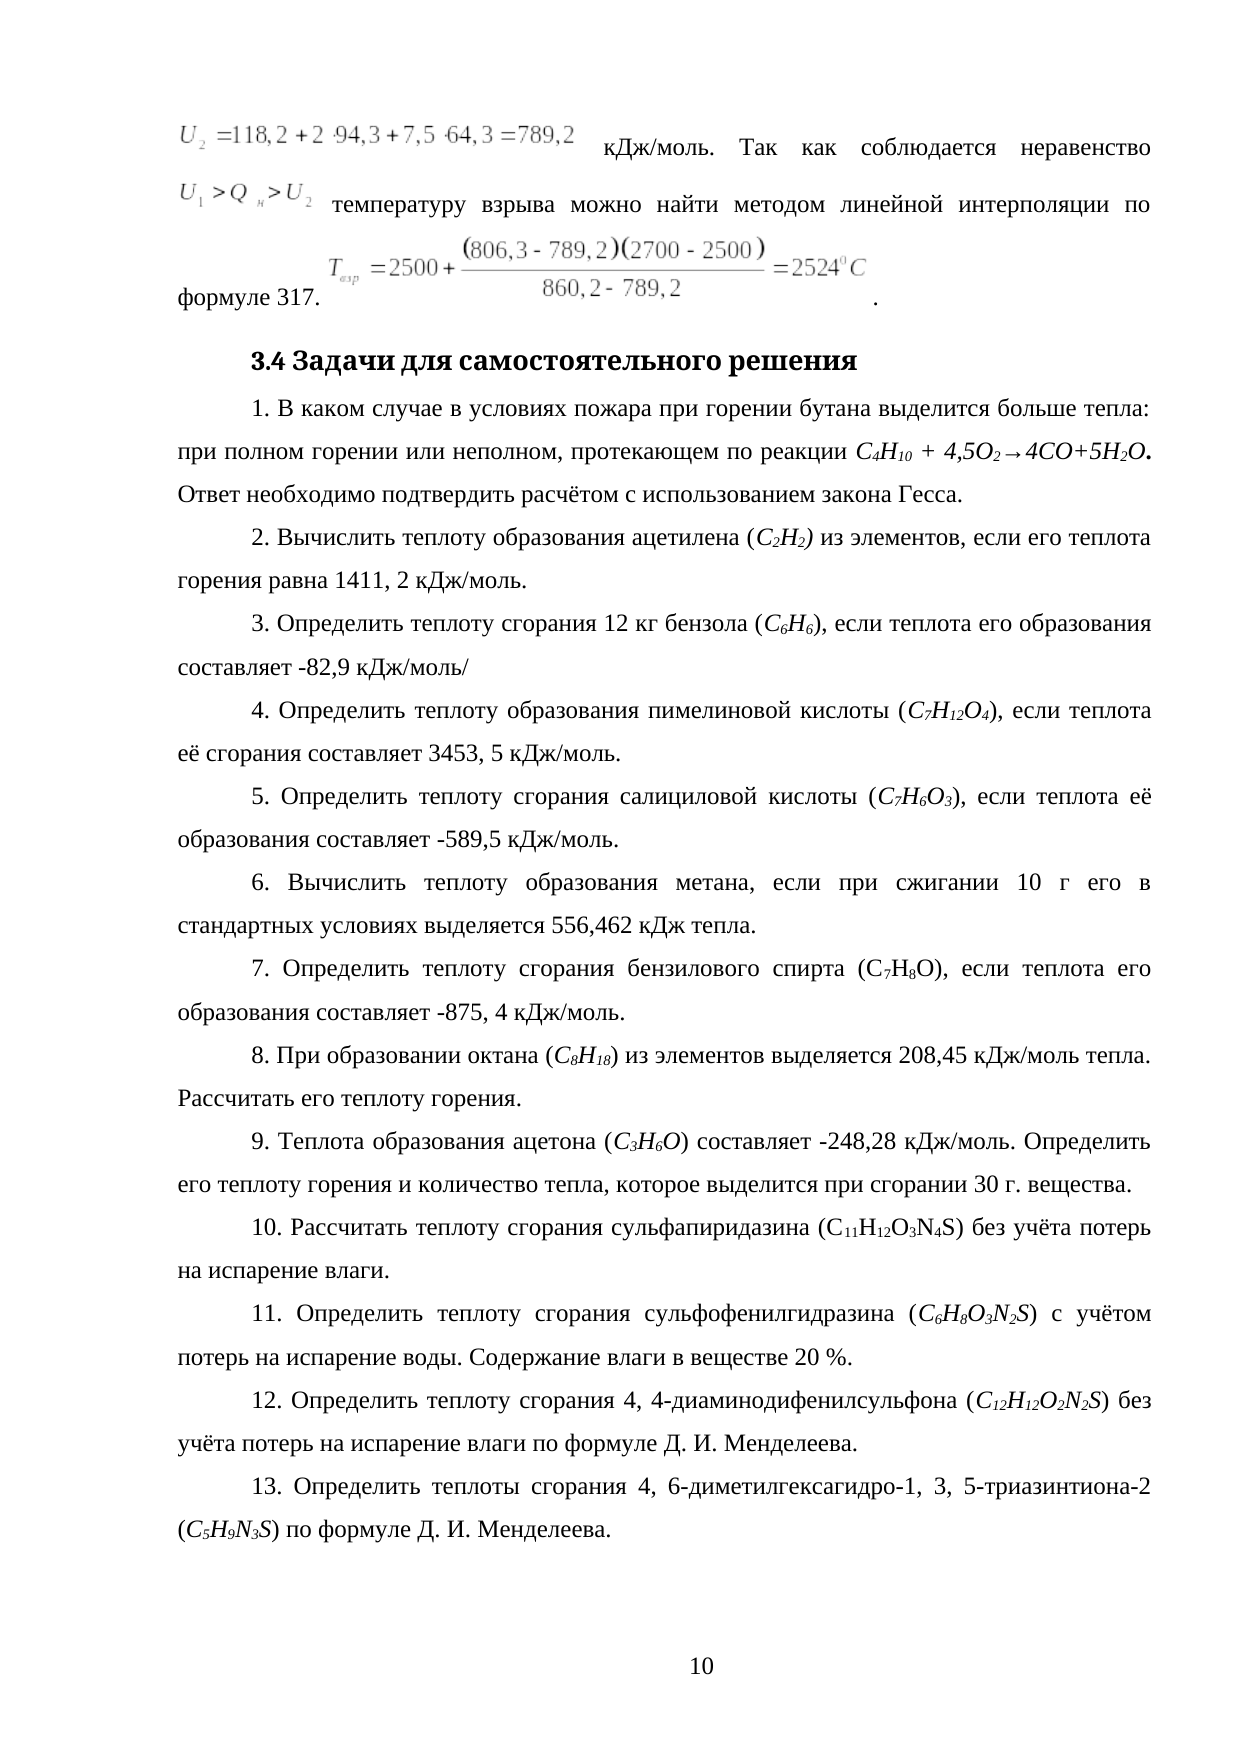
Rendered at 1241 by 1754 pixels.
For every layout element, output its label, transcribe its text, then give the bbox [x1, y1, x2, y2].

text 13. Определить теплоты сгорания 4, 6-диметилгексагидро-1, 3, 5-триазинтиона-2 (С5Н9N3S) по формуле Д. И. Менделеева. [177, 1471, 1152, 1543]
text 3. Определить теплоту сгорания 12 кг бензола (C6H6), если теплота его образования составляет -82,9 кДж/моль/ [177, 608, 1152, 680]
text 6. Вычислить теплоту образования метана, если при сжигании 10 г его в стандартных условиях выделяется 556,462 кДж тепла. [177, 867, 1152, 939]
text 9. Теплота образования ацетона (C3H6O) составляет -248,28 кДж/моль. Определить его теплоту горения и количество тепла, которое выделится при сгорании 30 г. вещества. [177, 1126, 1152, 1198]
text 10. Рассчитать теплоту сгорания сульфапиридазина (С11Н12О3N4S) без учёта потерь на испарение влаги. [177, 1212, 1152, 1284]
text 8. При образовании октана (C8H18) из элементов выделяется 208,45 кДж/моль тепла. Рассчитать его теплоту горения. [177, 1040, 1152, 1112]
text 1. В каком случае в условиях пожара при горении бутана выделится больше тепла: при полном горении или неполном, протекающем по реакции С4Н10 + 4,5О2→4СО+5Н2О. Ответ необходимо подтвердить расчётом с использованием закона Гесса. [177, 393, 1152, 508]
subtitle 3.4 Задачи для самостоятельного решения [177, 346, 1152, 377]
text 5. Определить теплоту сгорания салициловой кислоты (C7H6O3), если теплота её образования составляет -589,5 кДж/моль. [177, 781, 1152, 853]
text 7. Определить теплоту сгорания бензилового спирта (С7Н8О), если теплота его образования составляет -875, 4 кДж/моль. [177, 953, 1152, 1025]
text 2. Вычислить теплоту образования ацетилена (C2H2) из элементов, если его теплота горения равна 1411, 2 кДж/моль. [177, 522, 1152, 594]
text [177, 118, 1152, 311]
text 11. Определить теплоту сгорания сульфофенилгидразина (С6Н8О3N2S) с учётом потерь на испарение воды. Содержание влаги в веществе 20 %. [177, 1298, 1152, 1370]
text 4. Определить теплоту образования пимелиновой кислоты (С7Н12О4), если теплота её сгорания составляет 3453, 5 кДж/моль. [177, 695, 1152, 767]
text 12. Определить теплоту сгорания 4, 4-диаминодифенилсульфона (С12Н12О2N2S) без учёта потерь на испарение влаги по формуле Д. И. Менделеева. [177, 1385, 1152, 1457]
